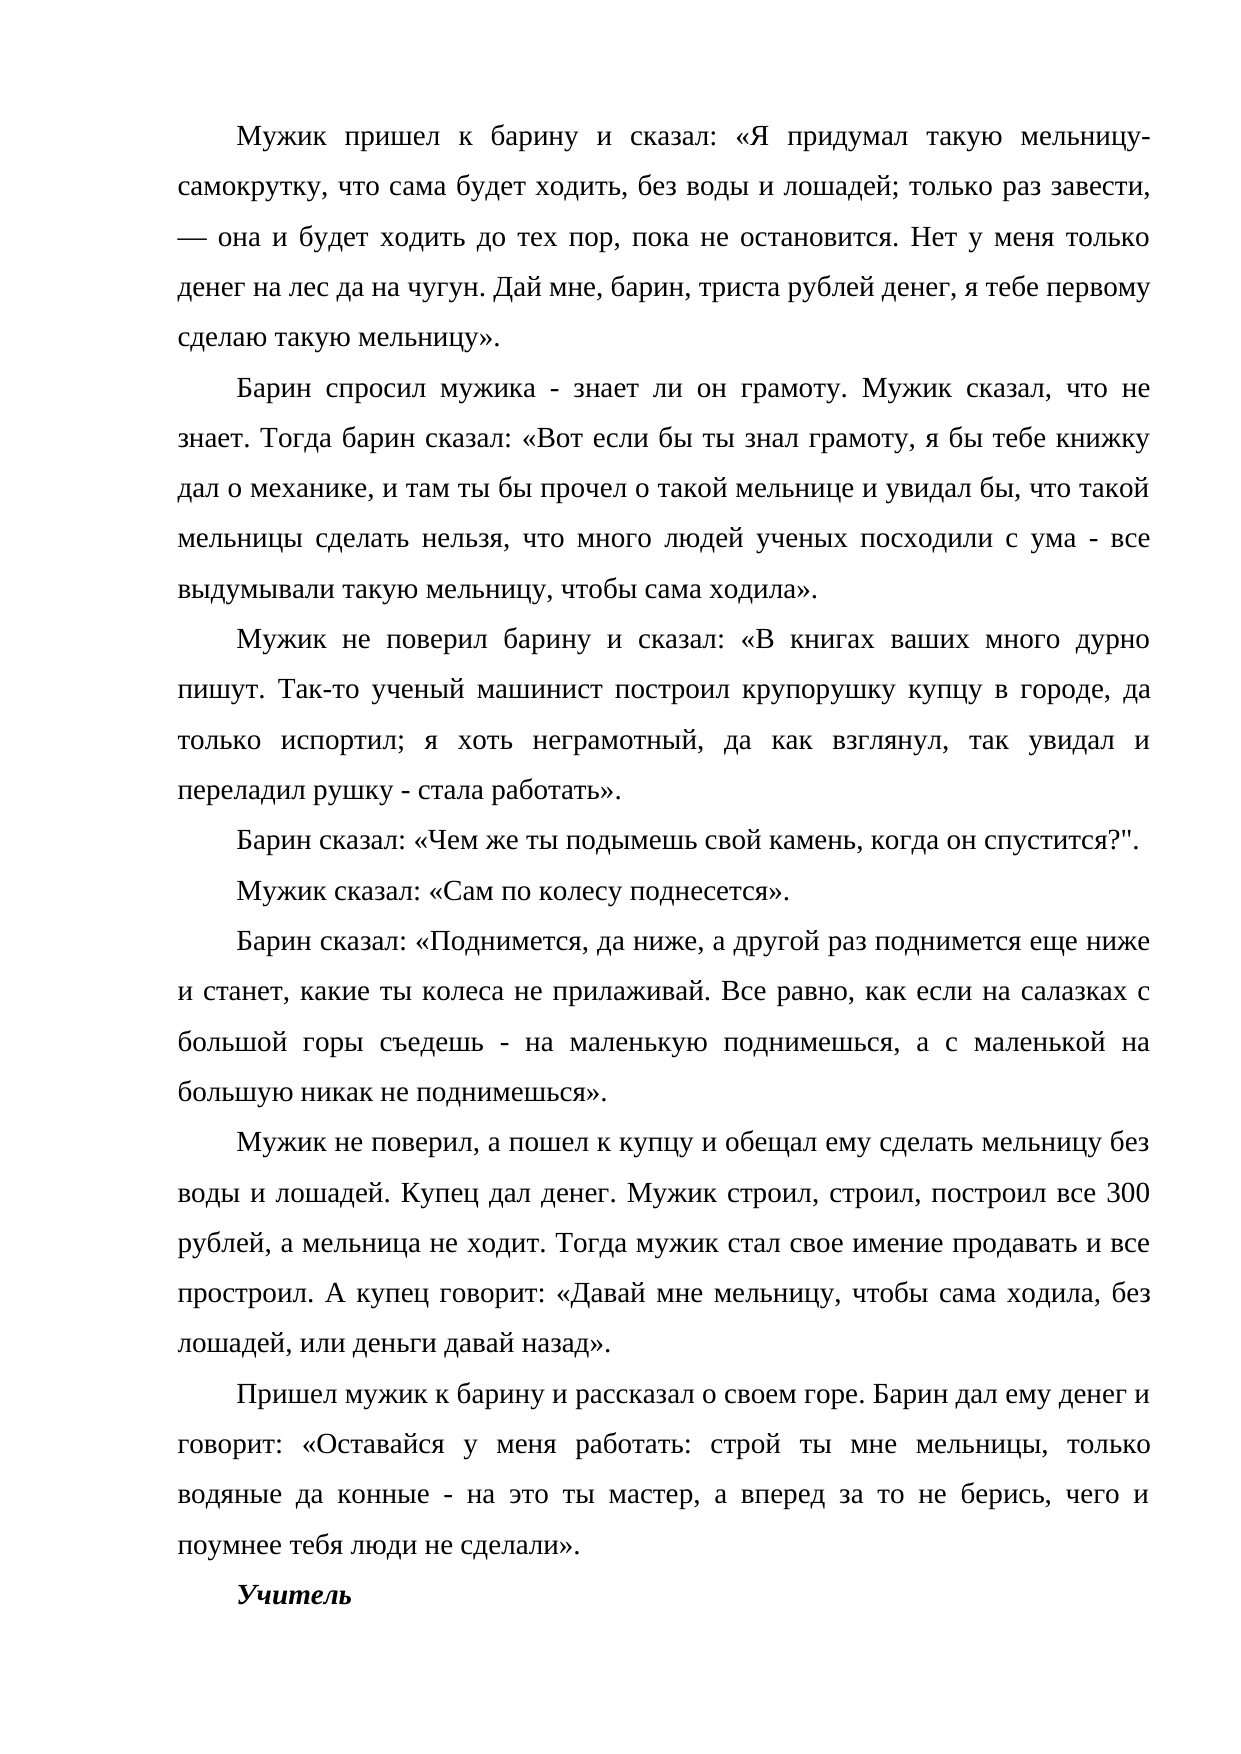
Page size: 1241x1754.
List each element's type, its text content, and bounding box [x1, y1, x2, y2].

text Барин спросил мужика - знает ли он грамоту. Мужик сказал, что не знает. Тогда барин сказал: «Вот если бы ты знал грамоту, я бы тебе книжку дал о механике, и там ты бы прочел о такой мельнице и увидал бы, что такой мельницы сделать нельзя, что много людей ученых посходили с ума - все выдумывали такую мельницу, чтобы сама ходила». [177, 370, 1152, 604]
text Учитель [177, 1577, 1152, 1611]
text Пришел мужик к барину и рассказал о своем горе. Барин дал ему денег и говорит: «Оставайся у меня работать: строй ты мне мельницы, только водяные да конные - на это ты мастер, а вперед за то не берись, чего и поумнее тебя люди не сделали». [177, 1376, 1152, 1560]
text Мужик не поверил барину и сказал: «В книгах ваших много дурно пишут. Так-то ученый машинист построил крупорушку купцу в городе, да только испортил; я хоть неграмотный, да как взглянул, так увидал и переладил рушку - стала работать». [177, 621, 1152, 806]
text Барин сказал: «Чем же ты подымешь свой камень, когда он спустится?". [177, 822, 1152, 856]
text Барин сказал: «Поднимется, да ниже, а другой раз поднимется еще ниже и станет, какие ты колеса не прилаживай. Все равно, как если на салазках с большой горы съедешь - на маленькую поднимешься, а с маленькой на большую никак не поднимешься». [177, 923, 1152, 1108]
text Мужик пришел к барину и сказал: «Я придумал такую мельницу- самокрутку, что сама будет ходить, без воды и лошадей; только раз завести, — она и будет ходить до тех пор, пока не остановится. Нет у меня только денег на лес да на чугун. Дай мне, барин, триста рублей денег, я тебе первому сделаю такую мельницу». [177, 118, 1152, 353]
text Мужик сказал: «Сам по колесу поднесется». [177, 873, 1152, 906]
text Мужик не поверил, а пошел к купцу и обещал ему сделать мельницу без воды и лошадей. Купец дал денег. Мужик строил, строил, построил все 300 рублей, а мельница не ходит. Тогда мужик стал свое имение продавать и все простроил. А купец говорит: «Давай мне мельницу, чтобы сама ходила, без лошадей, или деньги давай назад». [177, 1124, 1152, 1359]
